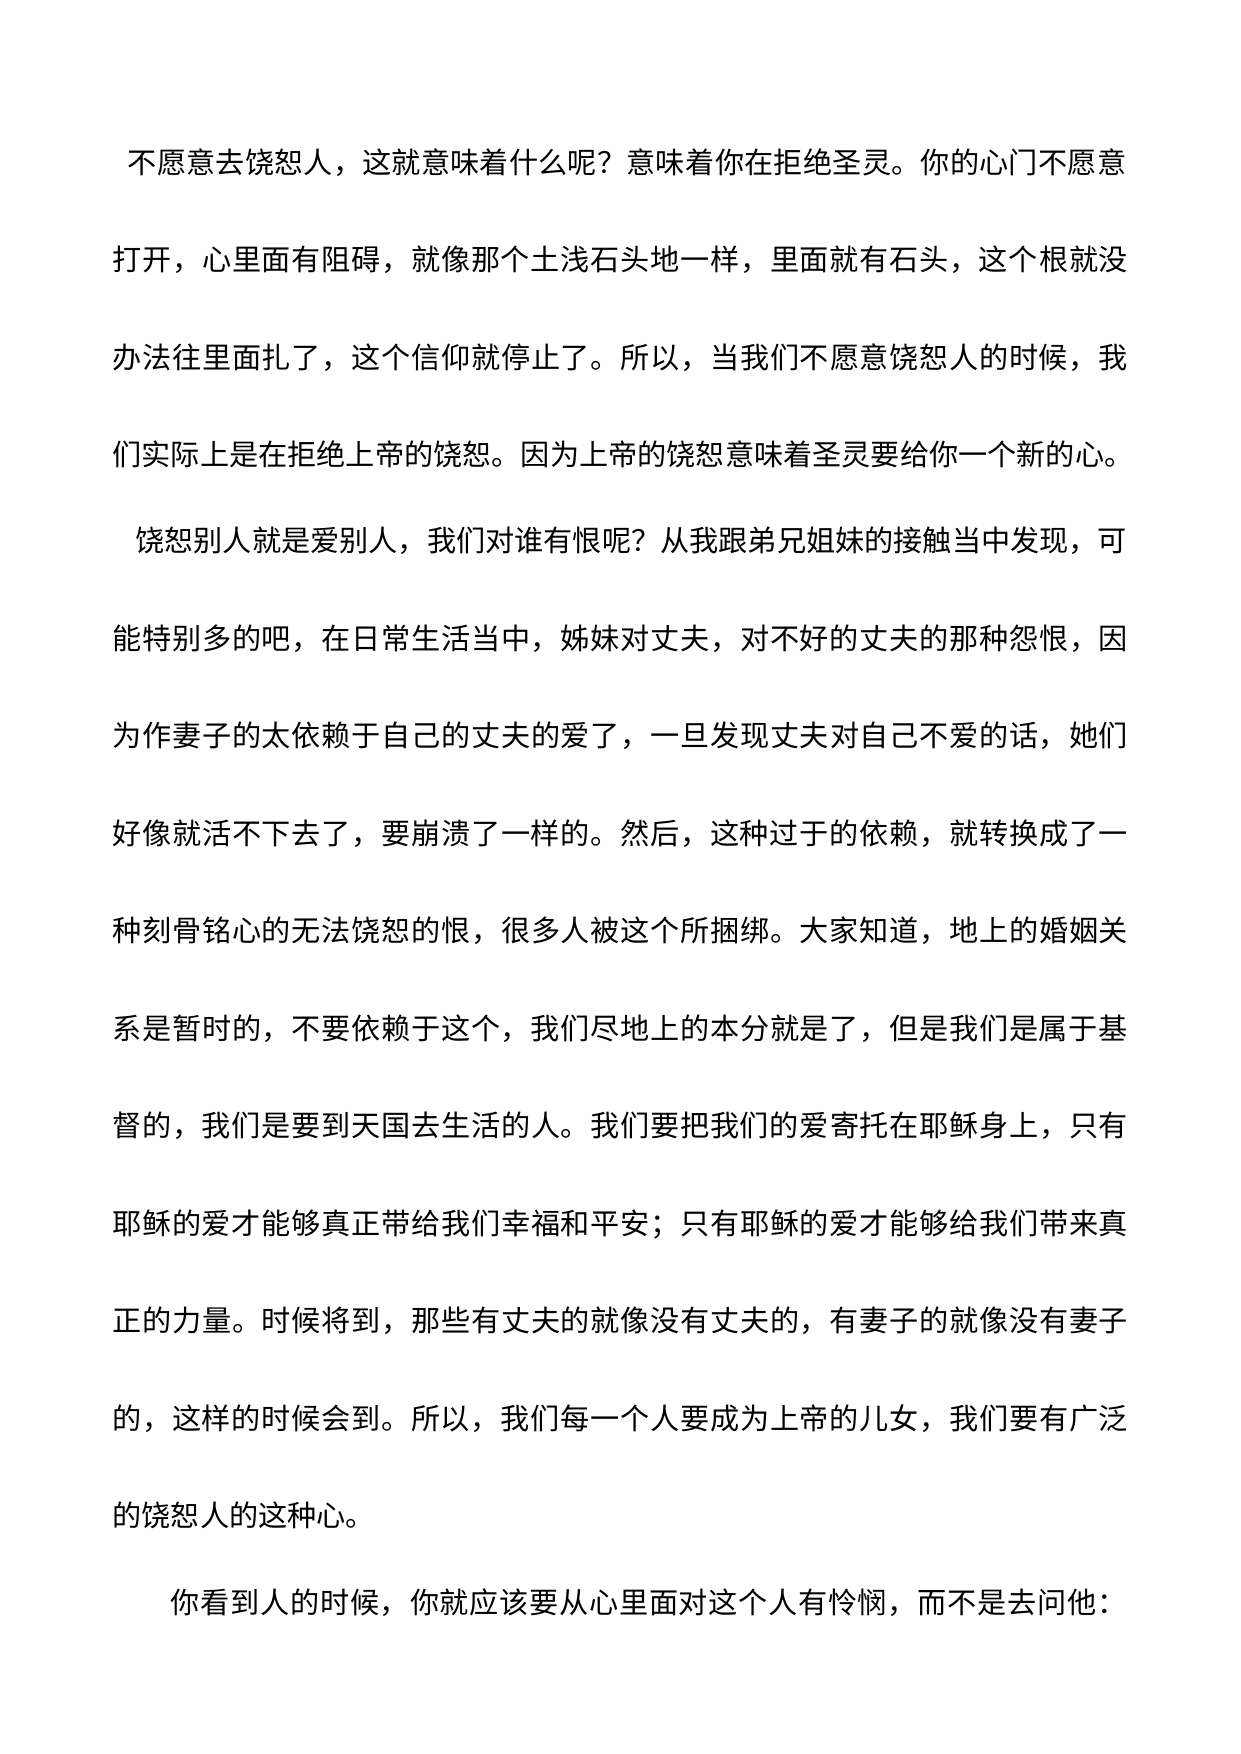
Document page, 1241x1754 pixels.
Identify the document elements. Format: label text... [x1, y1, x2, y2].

text 饶恕别人就是爱别人，我们对谁有恨呢？从我跟弟兄姐妹的接触当中发现，可能特别多的吧，在日常生活当中，姊妹对丈夫，对不好的丈夫的那种怨恨，因为作妻子的太依赖于自己的丈夫的爱了，一旦发现丈夫对自己不爱的话，她们好像就活不下去了，要崩溃了一样的。然后，这种过于的依赖，就转换成了一种刻骨铭心的无法饶恕的恨，很多人被这个所捆绑。大家知道，地上的婚姻关系是暂时的，不要依赖于这个，我们尽地上的本分就是了，但是我们是属于基督的，我们是要到天国去生活的人。我们要把我们的爱寄托在耶稣身上，只有耶稣的爱才能够真正带给我们幸福和平安；只有耶稣的爱才能够给我们带来真正的力量。时候将到，那些有丈夫的就像没有丈夫的，有妻子的就像没有妻子的，这样的时候会到。所以，我们每一个人要成为上帝的儿女，我们要有广泛的饶恕人的这种心。 [112, 507, 1128, 1547]
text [112, 1568, 1128, 1633]
text 不愿意去饶恕人，这就意味着什么呢？意味着你在拒绝圣灵。你的心门不愿意打开，心里面有阻碍，就像那个土浅石头地一样，里面就有石头，这个根就没办法往里面扎了，这个信仰就停止了。所以，当我们不愿意饶恕人的时候，我们实际上是在拒绝上帝的饶恕。因为上帝的饶恕意味着圣灵要给你一个新的心。 [112, 128, 1128, 486]
